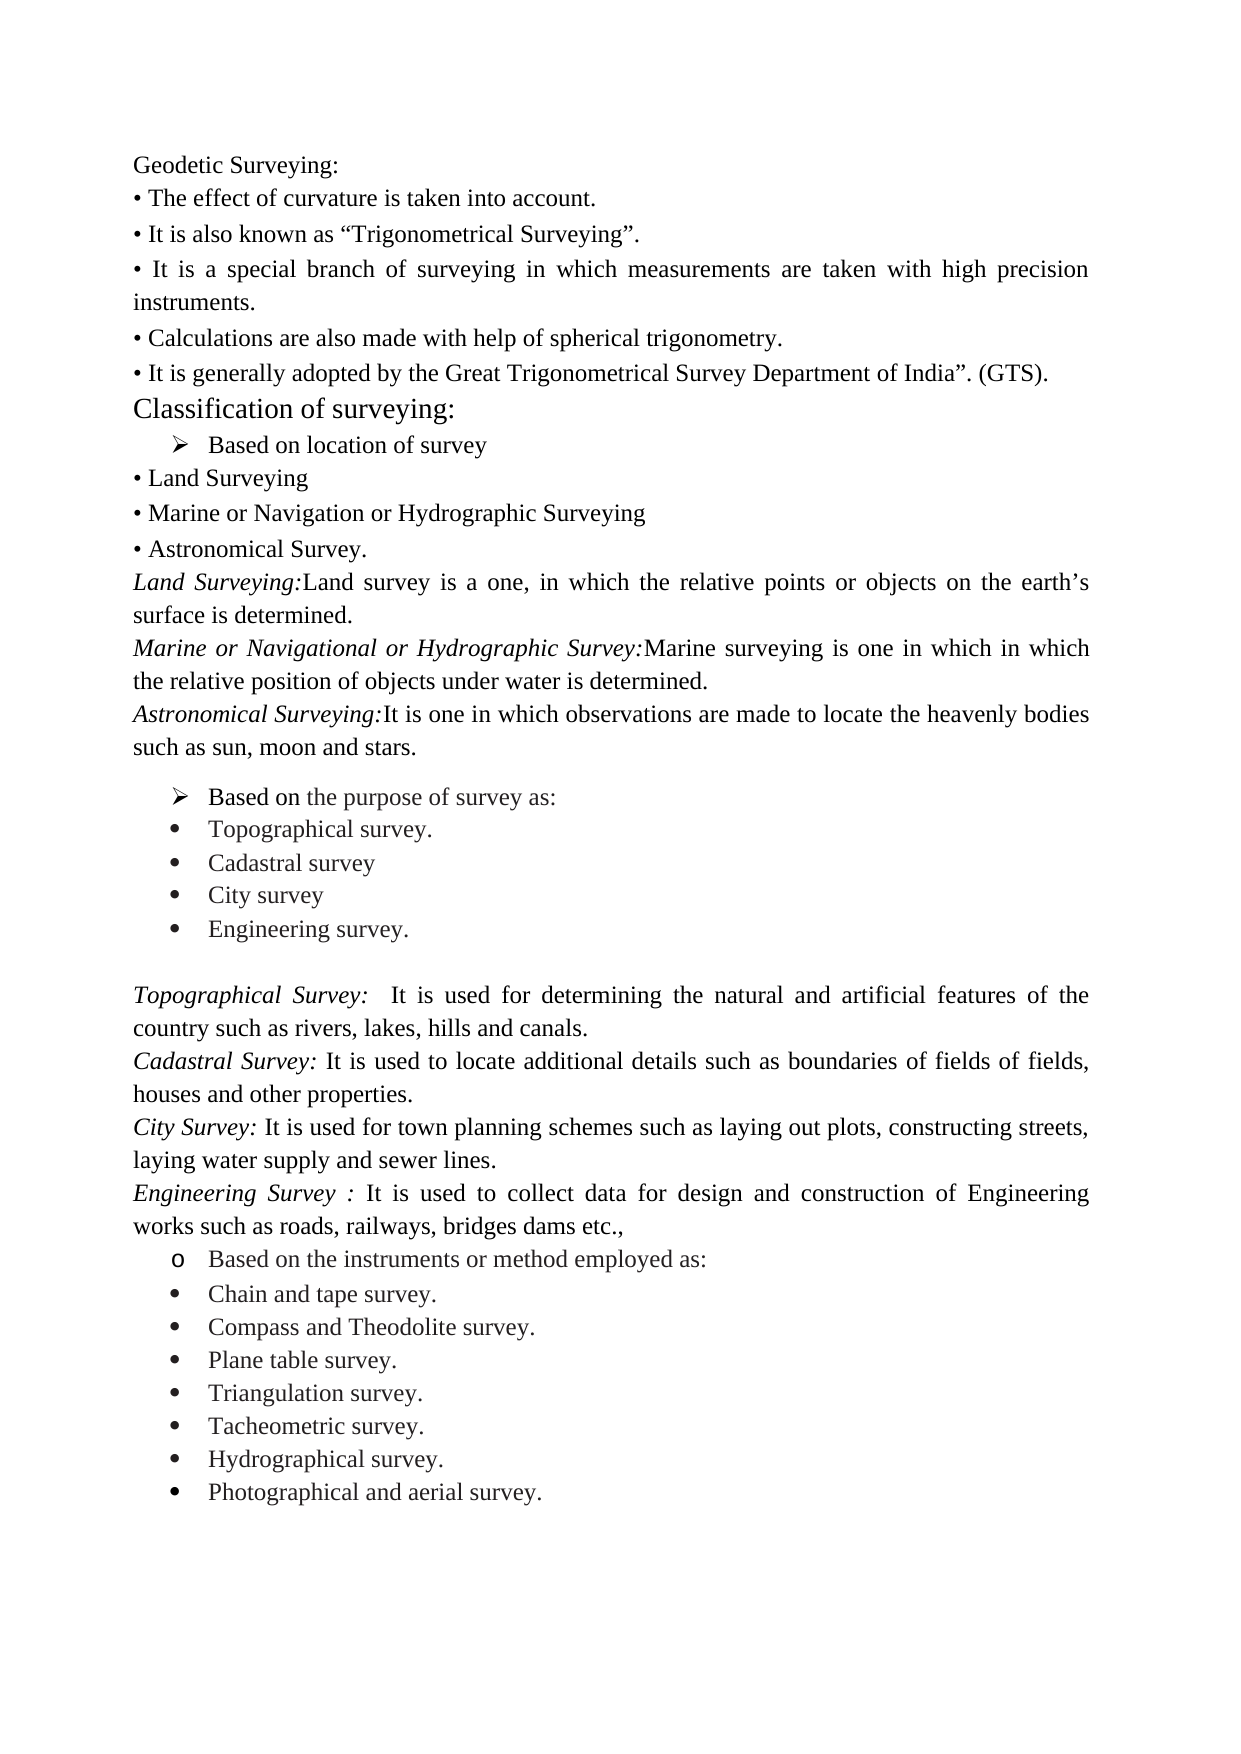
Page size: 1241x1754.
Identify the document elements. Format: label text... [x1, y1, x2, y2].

list Engineering survey. [170, 914, 1090, 942]
list Chain and tape survey. [170, 1279, 1090, 1308]
text • It is a special branch of surveying in which measurements are taken with high precision instruments. [133, 254, 1090, 316]
list Plane table survey. [170, 1345, 1090, 1374]
text Marine or Navigational or Hydrographic Survey:Marine surveying is one in which in which the relative position of objects under water is determined. [133, 633, 1090, 694]
text • Astronomical Survey. [133, 534, 1090, 562]
text Engineering Survey : It is used to collect data for design and construction of Engineering works such as roads, railways, bridges dams etc., [133, 1178, 1090, 1239]
text Cadastral Survey: It is used to locate additional details such as boundaries of fields of fields, houses and other properties. [133, 1046, 1090, 1107]
text • It is generally adopted by the Great Trigonometrical Survey Department of India”. (GTS). [133, 358, 1090, 387]
text • Marine or Navigation or Hydrographic Surveying [133, 498, 1090, 527]
text • Land Surveying [133, 463, 1090, 492]
text Classification of surveying: [133, 392, 1090, 425]
text • It is also known as “Trigonometrical Surveying”. [133, 219, 1090, 247]
list Based on the purpose of survey as: [170, 782, 1090, 810]
list Based on the instruments or method employed as: [170, 1244, 1090, 1275]
list Compass and Theodolite survey. [170, 1312, 1090, 1341]
text Land Surveying:Land survey is a one, in which the relative points or objects on the earth’s surface is determined. [133, 567, 1090, 628]
list City survey [170, 881, 1090, 909]
text Geodetic Surveying: [133, 150, 1090, 179]
list Triangulation survey. [170, 1378, 1090, 1407]
list Hydrographical survey. [170, 1444, 1090, 1473]
text Astronomical Surveying:It is one in which observations are made to locate the heavenly bodies such as sun, moon and stars. [133, 699, 1090, 761]
text City Survey: It is used for town planning schemes such as laying out plots, constructing streets, laying water supply and sewer lines. [133, 1112, 1090, 1173]
list Cadastral survey [170, 848, 1090, 876]
list Based on location of survey [170, 430, 1090, 459]
list Topographical survey. [170, 814, 1090, 843]
list Tacheometric survey. [170, 1411, 1090, 1440]
list Photographical and aerial survey. [170, 1477, 1090, 1506]
text Topographical Survey: It is used for determining the natural and artificial features of the country such as rivers, lakes, hills and canals. [133, 980, 1090, 1041]
text • Calculations are also made with help of spherical trigonometry. [133, 323, 1090, 352]
text • The effect of curvature is taken into account. [133, 183, 1090, 212]
